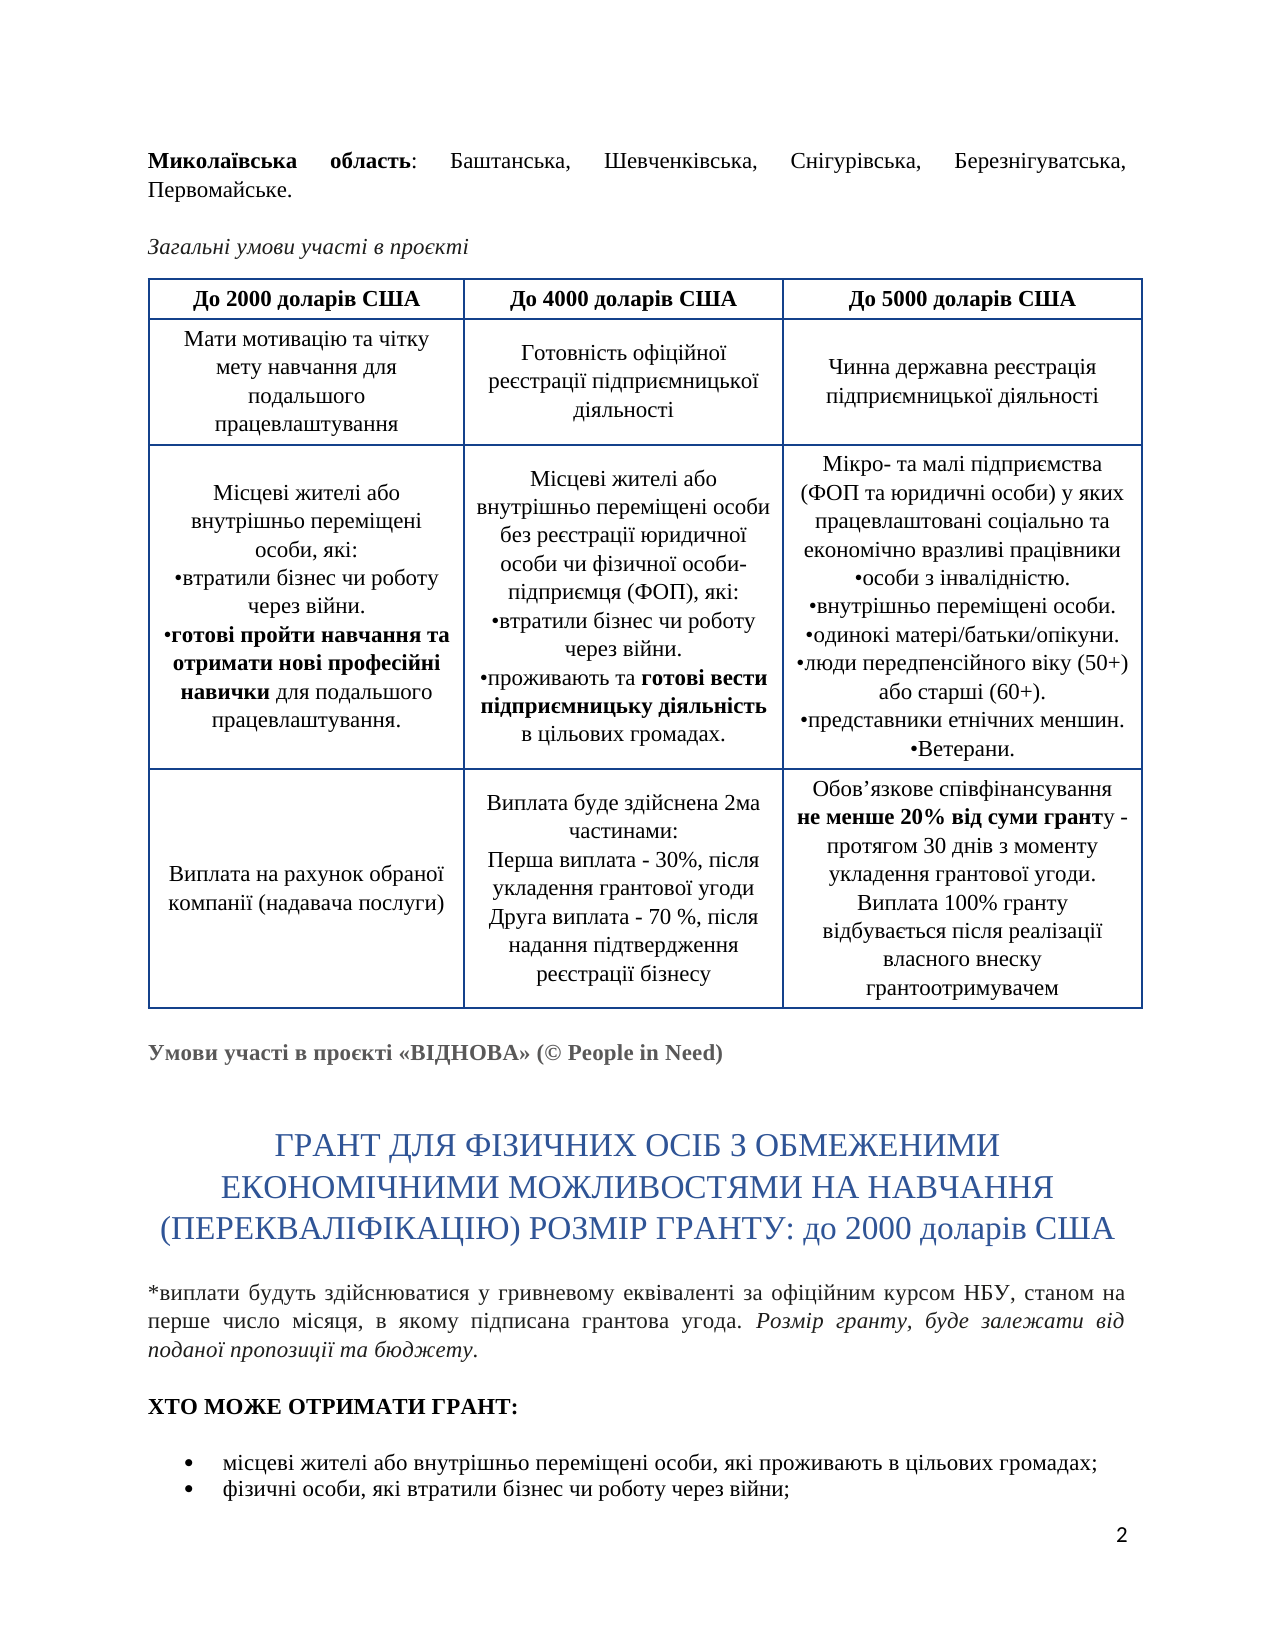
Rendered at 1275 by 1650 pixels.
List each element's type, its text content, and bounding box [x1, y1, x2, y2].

text *виплати будуть здійснюватися у гривневому еквіваленті за офіційним курсом НБУ, станом на перше число місяця, в якому підписана грантова угода. Розмір гранту, буде залежати від поданої пропозиції та бюджету. [148, 1279, 1127, 1362]
list місцеві жителі або внутрішньо переміщені особи, які проживають в цільових громадах; [185, 1449, 1127, 1475]
table_cell Чинна державна реєстрація підприємницької діяльності [784, 320, 1141, 443]
text Умови участі в проєкті «ВІДНОВА» (© People in Need) [148, 1039, 1127, 1066]
text ХТО МОЖЕ ОТРИМАТИ ГРАНТ: [148, 1393, 1127, 1419]
table_cell Готовність офіційної реєстрації підприємницької діяльності [465, 320, 782, 443]
table_header До 5000 доларів США [784, 280, 1141, 318]
text Загальні умови участі в проєкті [148, 233, 1127, 259]
table_cell Мати мотивацію та чітку мету навчання для подальшого працевлаштування [150, 320, 463, 443]
list фізичні особи, які втратили бізнес чи роботу через війни; [185, 1475, 1127, 1501]
table_cell Обов’язкове співфінансування не менше 20% від суми гранту - протягом 30 днів з моменту укладення грантової угоди. Виплата 100% гранту відбувається після реалізації власного внеску грантоотримувачем [784, 770, 1141, 1007]
table_header До 4000 доларів США [465, 280, 782, 318]
text Миколаївська область: Баштанська, Шевченківська, Снігурівська, Березнігуватська, Первомайське. [148, 148, 1127, 202]
table_cell Мікро- та малі підприємства (ФОП та юридичні особи) у яких працевлаштовані соціально та економічно вразливі працівники •особи з інвалідністю. •внутрішньо переміщені особи. •одинокі матері/батьки/опікуни. •люди передпенсійного віку (50+) або старші (60+). •представники етнічних меншин. •Ветерани. [784, 446, 1141, 768]
subtitle ГРАНТ ДЛЯ ФІЗИЧНИХ ОСІБ З ОБМЕЖЕНИМИ ЕКОНОМІЧНИМИ МОЖЛИВОСТЯМИ НА НАВЧАННЯ (ПЕРЕКВАЛІФІКАЦІЮ) РОЗМІР ГРАНТУ: до 2000 доларів США [148, 1126, 1127, 1247]
table_header До 2000 доларів США [150, 280, 463, 318]
table_cell Місцеві жителі або внутрішньо переміщені особи без реєстрації юридичної особи чи фізичної особи-підприємця (ФОП), які: •втратили бізнес чи роботу через війни. •проживають та готові вести підприємницьку діяльність в цільових громадах. [465, 446, 782, 768]
table_cell Виплата буде здійснена 2ма частинами: Перша виплата - 30%, після укладення грантової угоди Друга виплата - 70 %, після надання підтвердження реєстрації бізнесу [465, 770, 782, 1007]
table_cell Місцеві жителі або внутрішньо переміщені особи, які: •втратили бізнес чи роботу через війни. •готові пройти навчання та отримати нові професійні навички для подальшого працевлаштування. [150, 446, 463, 768]
table_cell Виплата на рахунок обраної компанії (надавача послуги) [150, 770, 463, 1007]
